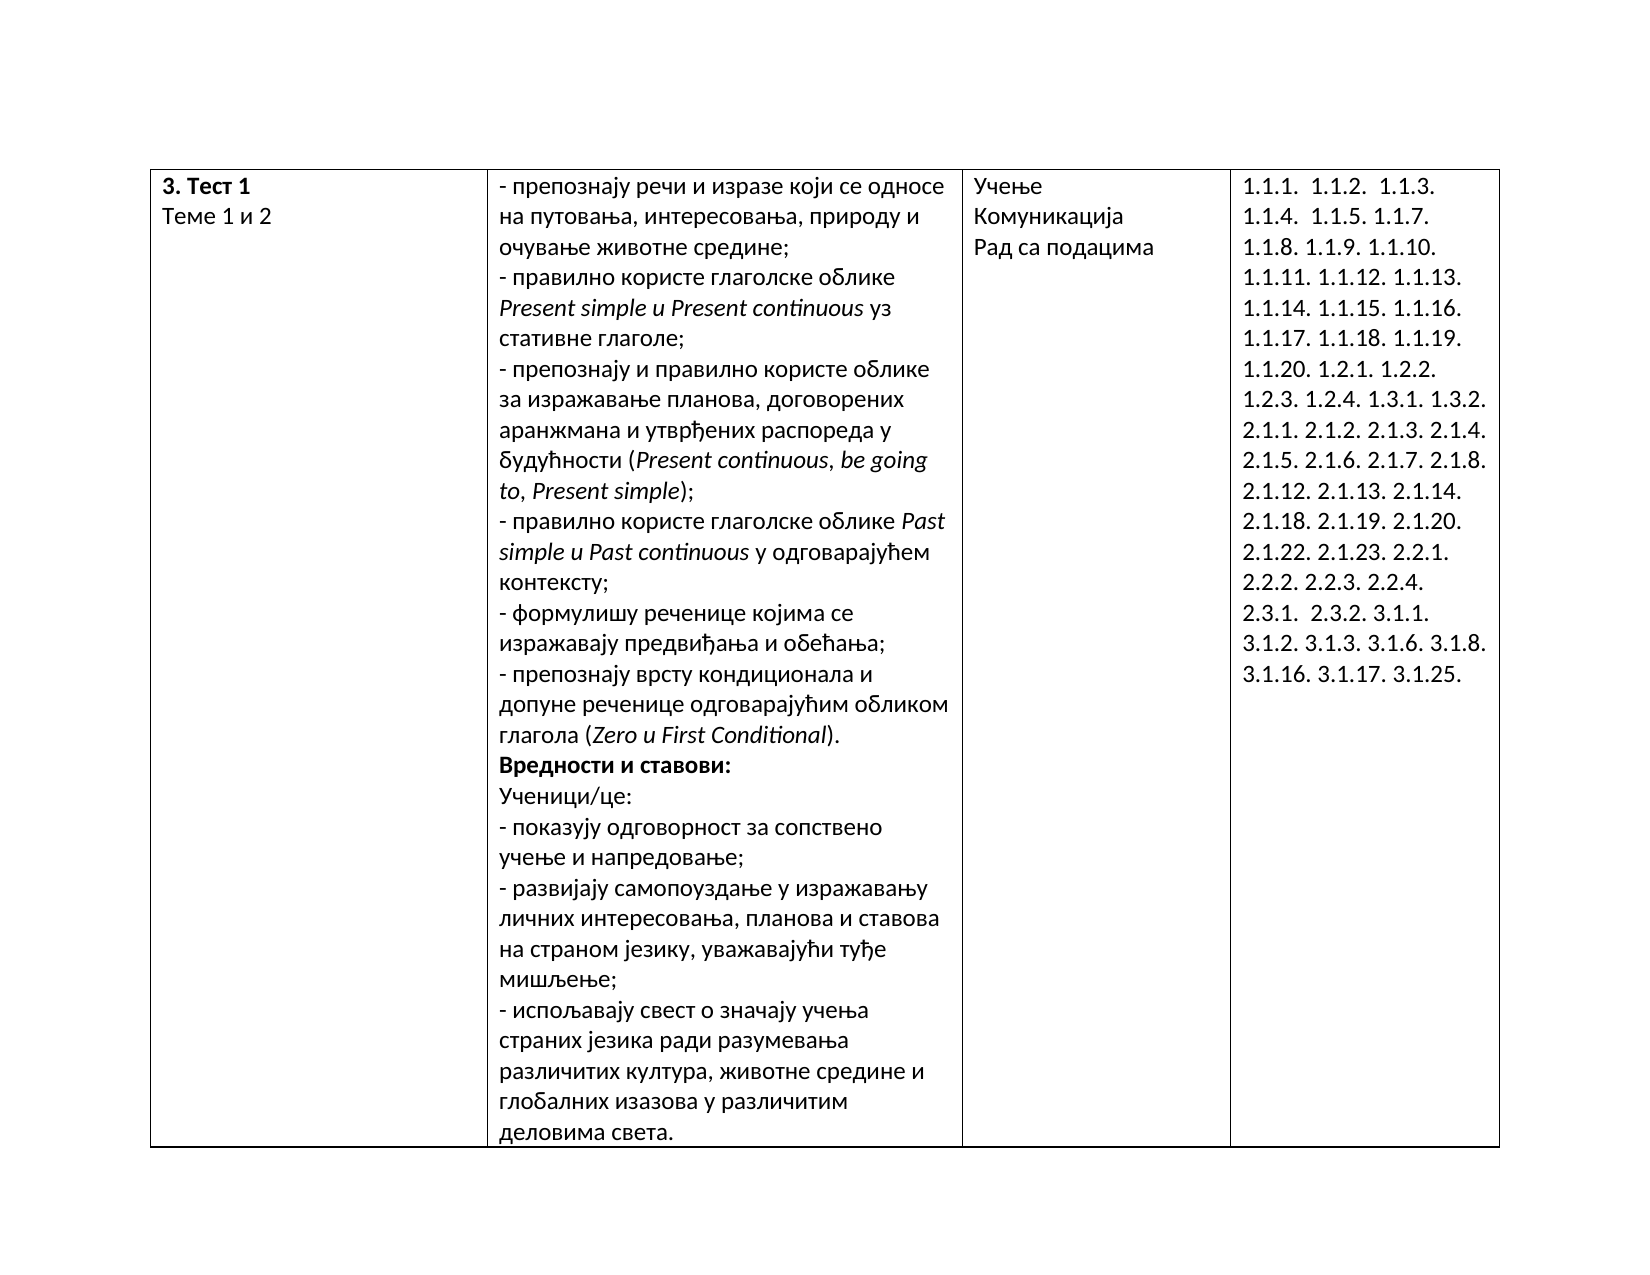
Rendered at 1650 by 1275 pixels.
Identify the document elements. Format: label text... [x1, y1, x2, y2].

table_header 1.1.1. 1.1.2. 1.1.3. 1.1.4. 1.1.5. 1.1.7. 1.1.8. 1.1.9. 1.1.10. 1.1.11. 1.1.12. 1.1.13. 1.1.14. 1.1.15. 1.1.16. 1.1.17. 1.1.18. 1.1.19. 1.1.20. 1.2.1. 1.2.2. 1.2.3. 1.2.4. 1.3.1. 1.3.2. 2.1.1. 2.1.2. 2.1.3. 2.1.4. 2.1.5. 2.1.6. 2.1.7. 2.1.8. 2.1.12. 2.1.13. 2.1.14. 2.1.18. 2.1.19. 2.1.20. 2.1.22. 2.1.23. 2.2.1. 2.2.2. 2.2.3. 2.2.4. 2.3.1. 2.3.2. 3.1.1. 3.1.2. 3.1.3. 3.1.6. 3.1.8. 3.1.16. 3.1.17. 3.1.25. [1231, 170, 1499, 1146]
table_header Учење Комуникација Рад са подацима [963, 170, 1230, 1146]
table_header 3. Тест 1 Теме 1 и 2 [151, 170, 487, 1146]
table_header - препознају речи и изразе који се односе на путовања, интересовања, природу и очување животне средине; - правилно користе глаголске облике Present simple и Present continuous уз стативне глаголе; - препознају и правилно користе облике за изражавање планова, договорених аранжмана и утврђених распореда у будућности (Present continuous, be going to, Present simple); - правилно користе глаголске облике Past simple и Past continuous у одговарајућем контексту; - формулишу реченице којима се изражавају предвиђања и обећања; - препознају врсту кондиционала и допуне реченице одговарајућим обликом глагола (Zero и First Conditional). Вредности и ставови: Ученици/це: - показују одговорност за сопствено учење и напредовање; - развијају самопоуздање у изражавању личних интересовања, планова и ставова на страном језику, уважавајући туђе мишљење; - испољавају свест о значају учења страних језика ради разумевања различитих култура, животне средине и глобалних изазова у различитим деловима света. [488, 170, 962, 1146]
